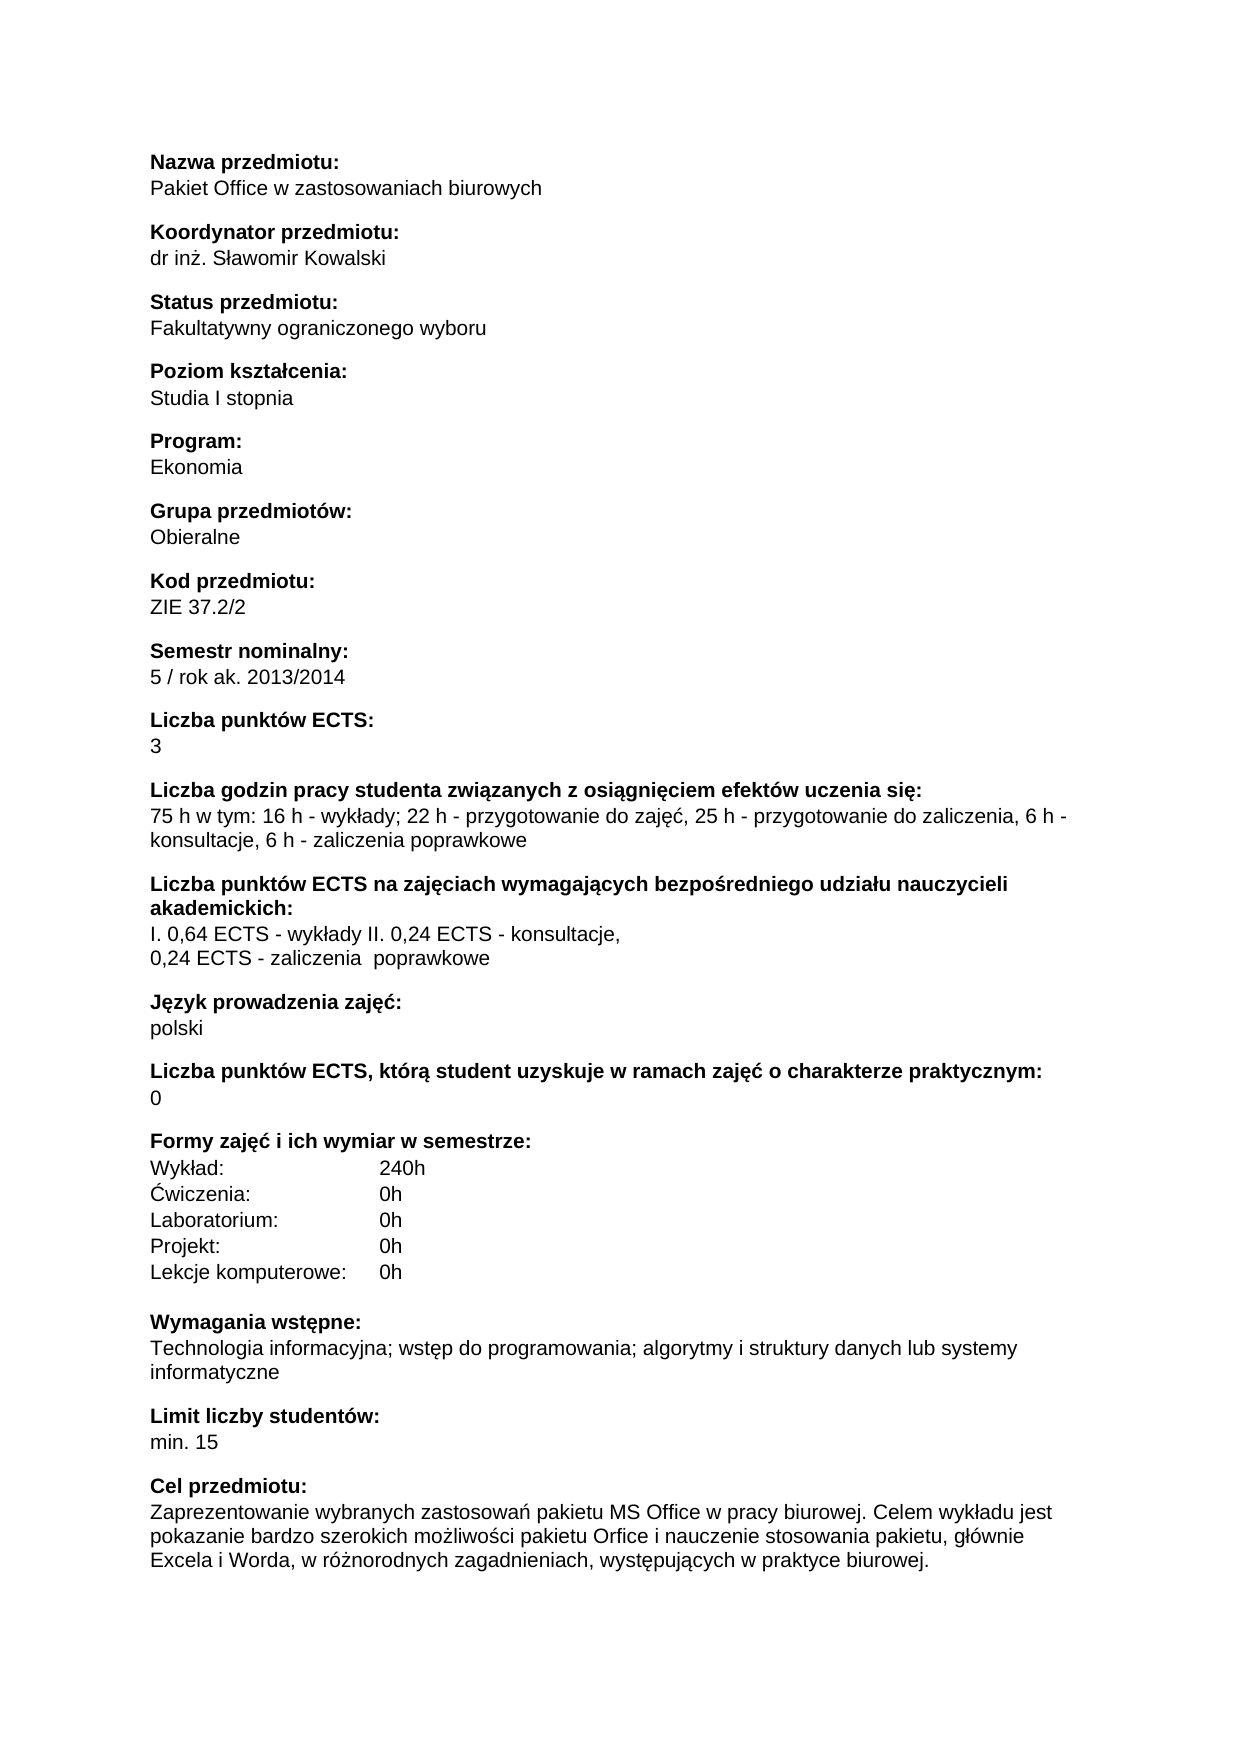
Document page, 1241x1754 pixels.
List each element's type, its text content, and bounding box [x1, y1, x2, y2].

text I. 0,64 ECTS - wykłady II. 0,24 ECTS - konsultacje, 0,24 ECTS - zaliczenia poprawkowe [150, 922, 1090, 970]
text Koordynator przedmiotu: [150, 220, 1090, 244]
table_cell Lekcje komputerowe: [140, 1260, 367, 1284]
text 5 / rok ak. 2013/2014 [150, 664, 1090, 688]
text Limit liczby studentów: [150, 1404, 1090, 1428]
text Wymagania wstępne: [150, 1310, 1090, 1334]
text 75 h w tym: 16 h - wykłady; 22 h - przygotowanie do zajęć, 25 h - przygotowanie do zaliczenia, 6 h - konsultacje, 6 h - zaliczenia poprawkowe [150, 804, 1090, 852]
table_header 240h [369, 1156, 597, 1180]
text Język prowadzenia zajęć: [150, 989, 1090, 1013]
text Formy zajęć i ich wymiar w semestrze: [150, 1129, 1090, 1153]
text Grupa przedmiotów: [150, 499, 1090, 523]
text Program: [150, 429, 1090, 453]
text min. 15 [150, 1430, 1090, 1454]
text dr inż. Sławomir Kowalski [150, 246, 1090, 270]
table_cell Laboratorium: [140, 1208, 367, 1232]
text Fakultatywny ograniczonego wyboru [150, 316, 1090, 339]
text ZIE 37.2/2 [150, 595, 1090, 619]
text Kod przedmiotu: [150, 569, 1090, 593]
text Obieralne [150, 525, 1090, 549]
table_cell 0h [369, 1180, 597, 1206]
table_cell Projekt: [140, 1234, 367, 1258]
text Liczba godzin pracy studenta związanych z osiągnięciem efektów uczenia się: [150, 778, 1090, 802]
text Nazwa przedmiotu: [150, 150, 1090, 174]
text Liczba punktów ECTS na zajęciach wymagających bezpośredniego udziału nauczycieli akademickich: [150, 872, 1090, 920]
text Pakiet Office w zastosowaniach biurowych [150, 176, 1090, 200]
text Liczba punktów ECTS: [150, 708, 1090, 732]
text Liczba punktów ECTS, którą student uzyskuje w ramach zajęć o charakterze praktycznym: [150, 1059, 1090, 1083]
text Semestr nominalny: [150, 638, 1090, 662]
text Poziom kształcenia: [150, 359, 1090, 383]
table_cell 0h [369, 1206, 597, 1232]
text Cel przedmiotu: [150, 1473, 1090, 1497]
table_cell 0h [369, 1258, 597, 1284]
text Ekonomia [150, 455, 1090, 479]
text polski [150, 1016, 1090, 1039]
text Status przedmiotu: [150, 289, 1090, 313]
text Zaprezentowanie wybranych zastosowań pakietu MS Office w pracy biurowej. Celem wykładu jest pokazanie bardzo szerokich możliwości pakietu Orfice i nauczenie stosowania pakietu, głównie Excela i Worda, w różnorodnych zagadnieniach, występujących w praktyce biurowej. [150, 1499, 1090, 1571]
text 0 [150, 1085, 1090, 1109]
text Studia I stopnia [150, 385, 1090, 409]
table_cell Ćwiczenia: [140, 1182, 367, 1206]
text 3 [150, 734, 1090, 758]
text Technologia informacyjna; wstęp do programowania; algorytmy i struktury danych lub systemy informatyczne [150, 1336, 1090, 1384]
table_header Wykład: [140, 1156, 367, 1180]
table_cell 0h [369, 1232, 597, 1258]
